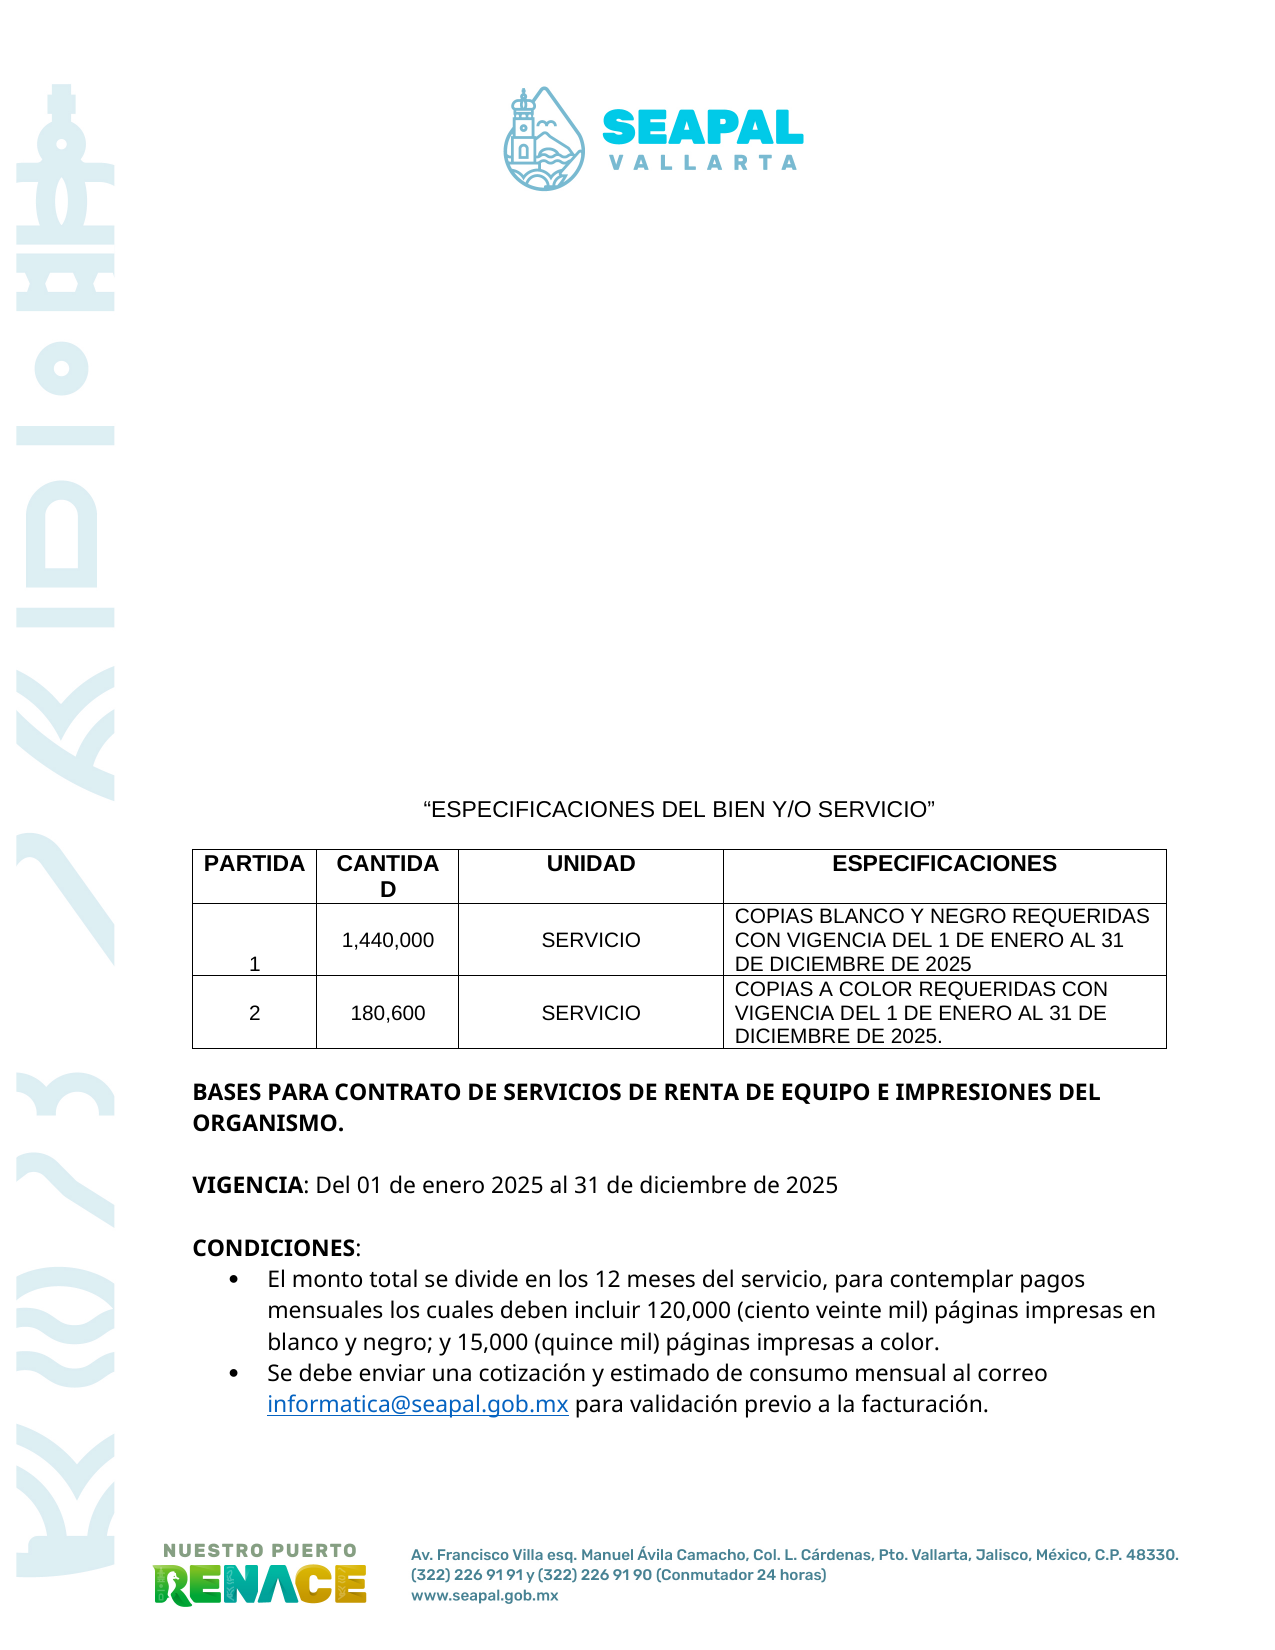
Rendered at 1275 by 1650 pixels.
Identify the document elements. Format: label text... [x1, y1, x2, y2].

table_header PARTIDA [193, 850, 316, 902]
text “ESPECIFICACIONES DEL BIEN Y/O SERVICIO” [192, 796, 1167, 822]
table_cell 1,440,000 [317, 904, 458, 975]
table_header UNIDAD [459, 850, 723, 902]
table_header CANTIDAD [317, 850, 458, 902]
table_cell SERVICIO [459, 976, 723, 1048]
text CONDICIONES: [192, 1232, 1167, 1263]
table_cell 180,600 [317, 976, 458, 1048]
table_cell SERVICIO [459, 904, 723, 975]
text VIGENCIA: Del 01 de enero 2025 al 31 de diciembre de 2025 [192, 1169, 1167, 1201]
text BASES PARA CONTRATO DE SERVICIOS DE RENTA DE EQUIPO E IMPRESIONES DEL ORGANISMO. [192, 1076, 1167, 1138]
table_cell 1 [193, 904, 316, 975]
table_cell COPIAS BLANCO Y NEGRO REQUERIDAS CON VIGENCIA DEL 1 DE ENERO AL 31 DE DICIEMBRE DE 2025 [724, 904, 1166, 975]
table_header ESPECIFICACIONES [724, 850, 1166, 902]
list Se debe enviar una cotización y estimado de consumo mensual al correo informatica@seapal.gob.mx para validación previo a la facturación. [229, 1357, 1167, 1419]
table_cell 2 [193, 976, 316, 1048]
table_cell COPIAS A COLOR REQUERIDAS CON VIGENCIA DEL 1 DE ENERO AL 31 DE DICIEMBRE DE 2025. [724, 976, 1166, 1048]
picture [16, 0, 1275, 1649]
list El monto total se divide en los 12 meses del servicio, para contemplar pagos mensuales los cuales deben incluir 120,000 (ciento veinte mil) páginas impresas en blanco y negro; y 15,000 (quince mil) páginas impresas a color. [229, 1263, 1167, 1357]
